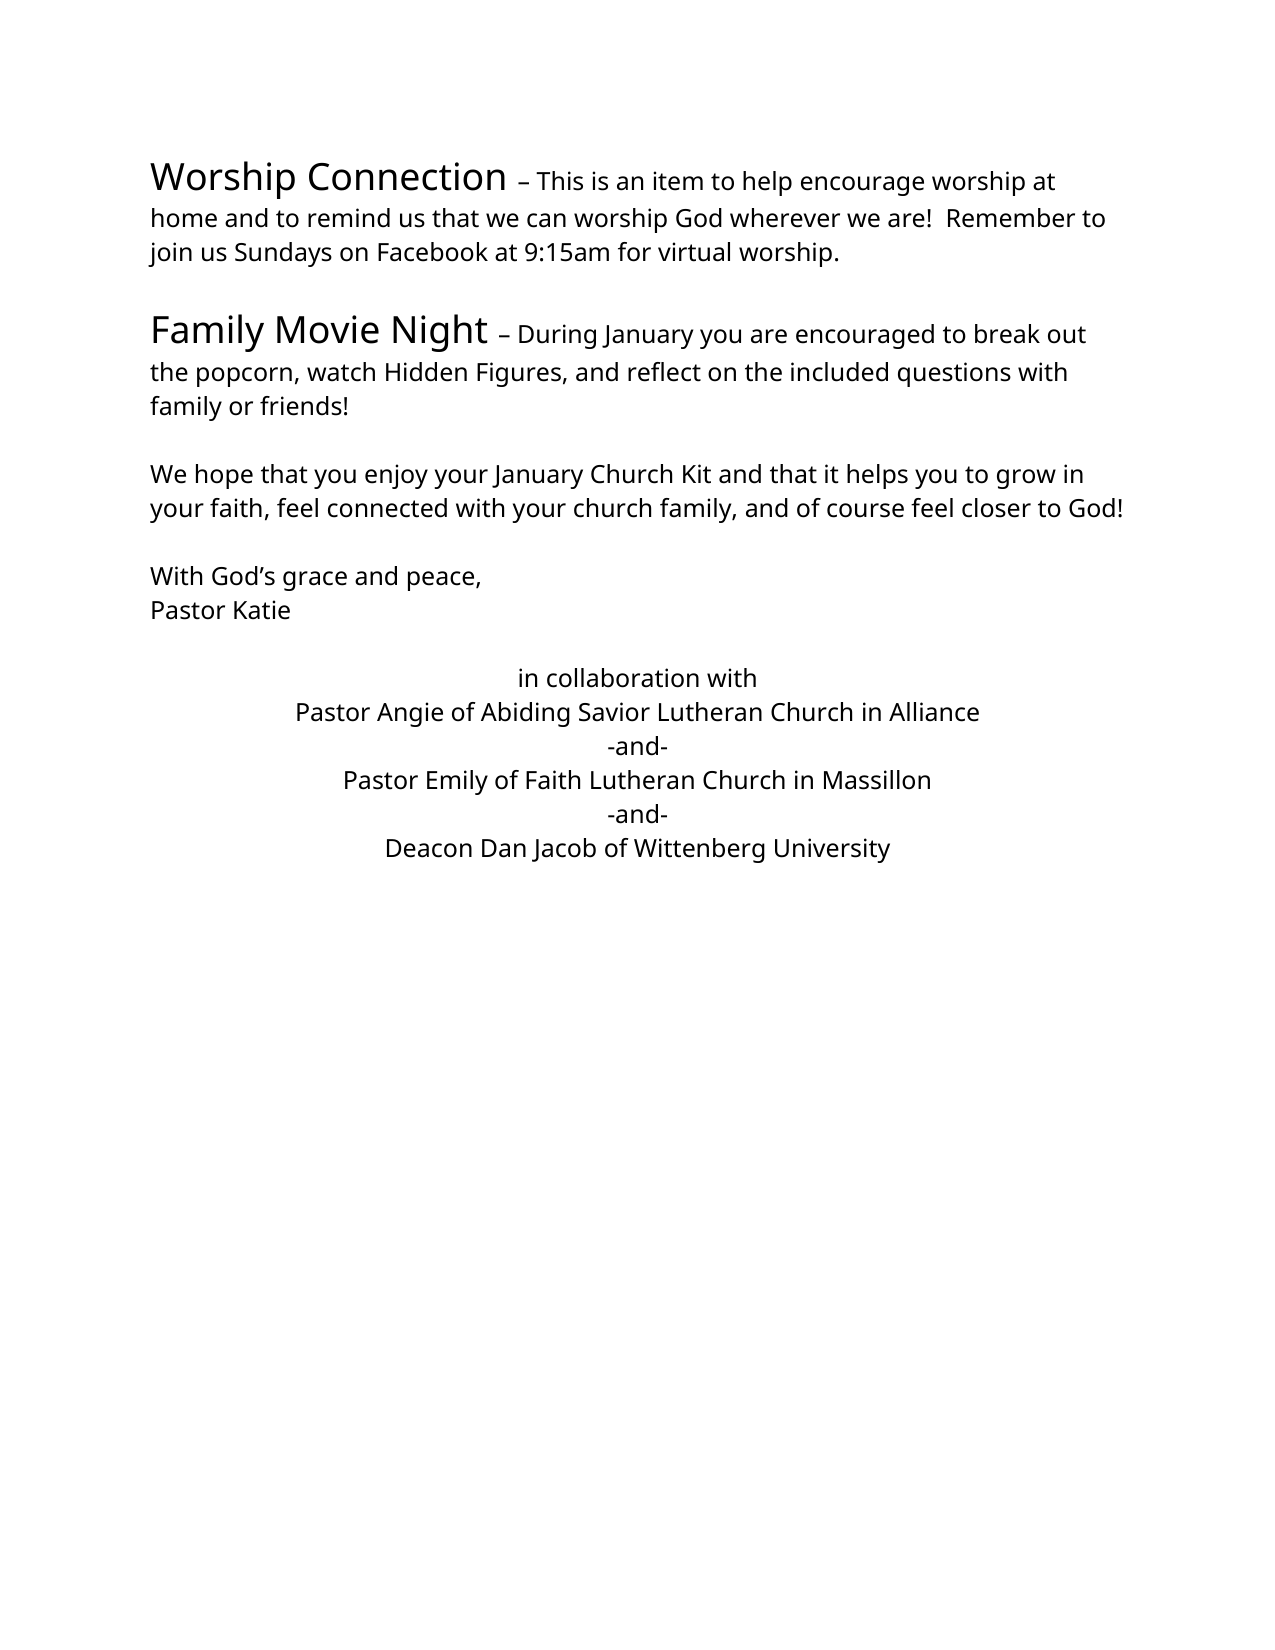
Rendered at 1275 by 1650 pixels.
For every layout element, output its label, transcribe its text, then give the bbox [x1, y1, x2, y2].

text Pastor Katie [150, 593, 1125, 627]
text Worship Connection – This is an item to help encourage worship at home and to remind us that we can worship God wherever we are! Remember to join us Sundays on Facebook at 9:15am for virtual worship. [150, 150, 1125, 269]
text We hope that you enjoy your January Church Kit and that it helps you to grow in your faith, feel connected with your church family, and of course feel closer to God! [150, 456, 1125, 524]
text Pastor Emily of Faith Lutheran Church in Massillon [150, 763, 1125, 797]
text -and- [150, 729, 1125, 763]
text Deacon Dan Jacob of Wittenberg University [150, 831, 1125, 865]
text -and- [150, 797, 1125, 831]
text Family Movie Night – During January you are encouraged to break out the popcorn, watch Hidden Figures, and reflect on the included questions with family or friends! [150, 303, 1125, 422]
text Pastor Angie of Abiding Savior Lutheran Church in Alliance [150, 695, 1125, 729]
text in collaboration with [150, 661, 1125, 695]
text With God’s grace and peace, [150, 559, 1125, 593]
